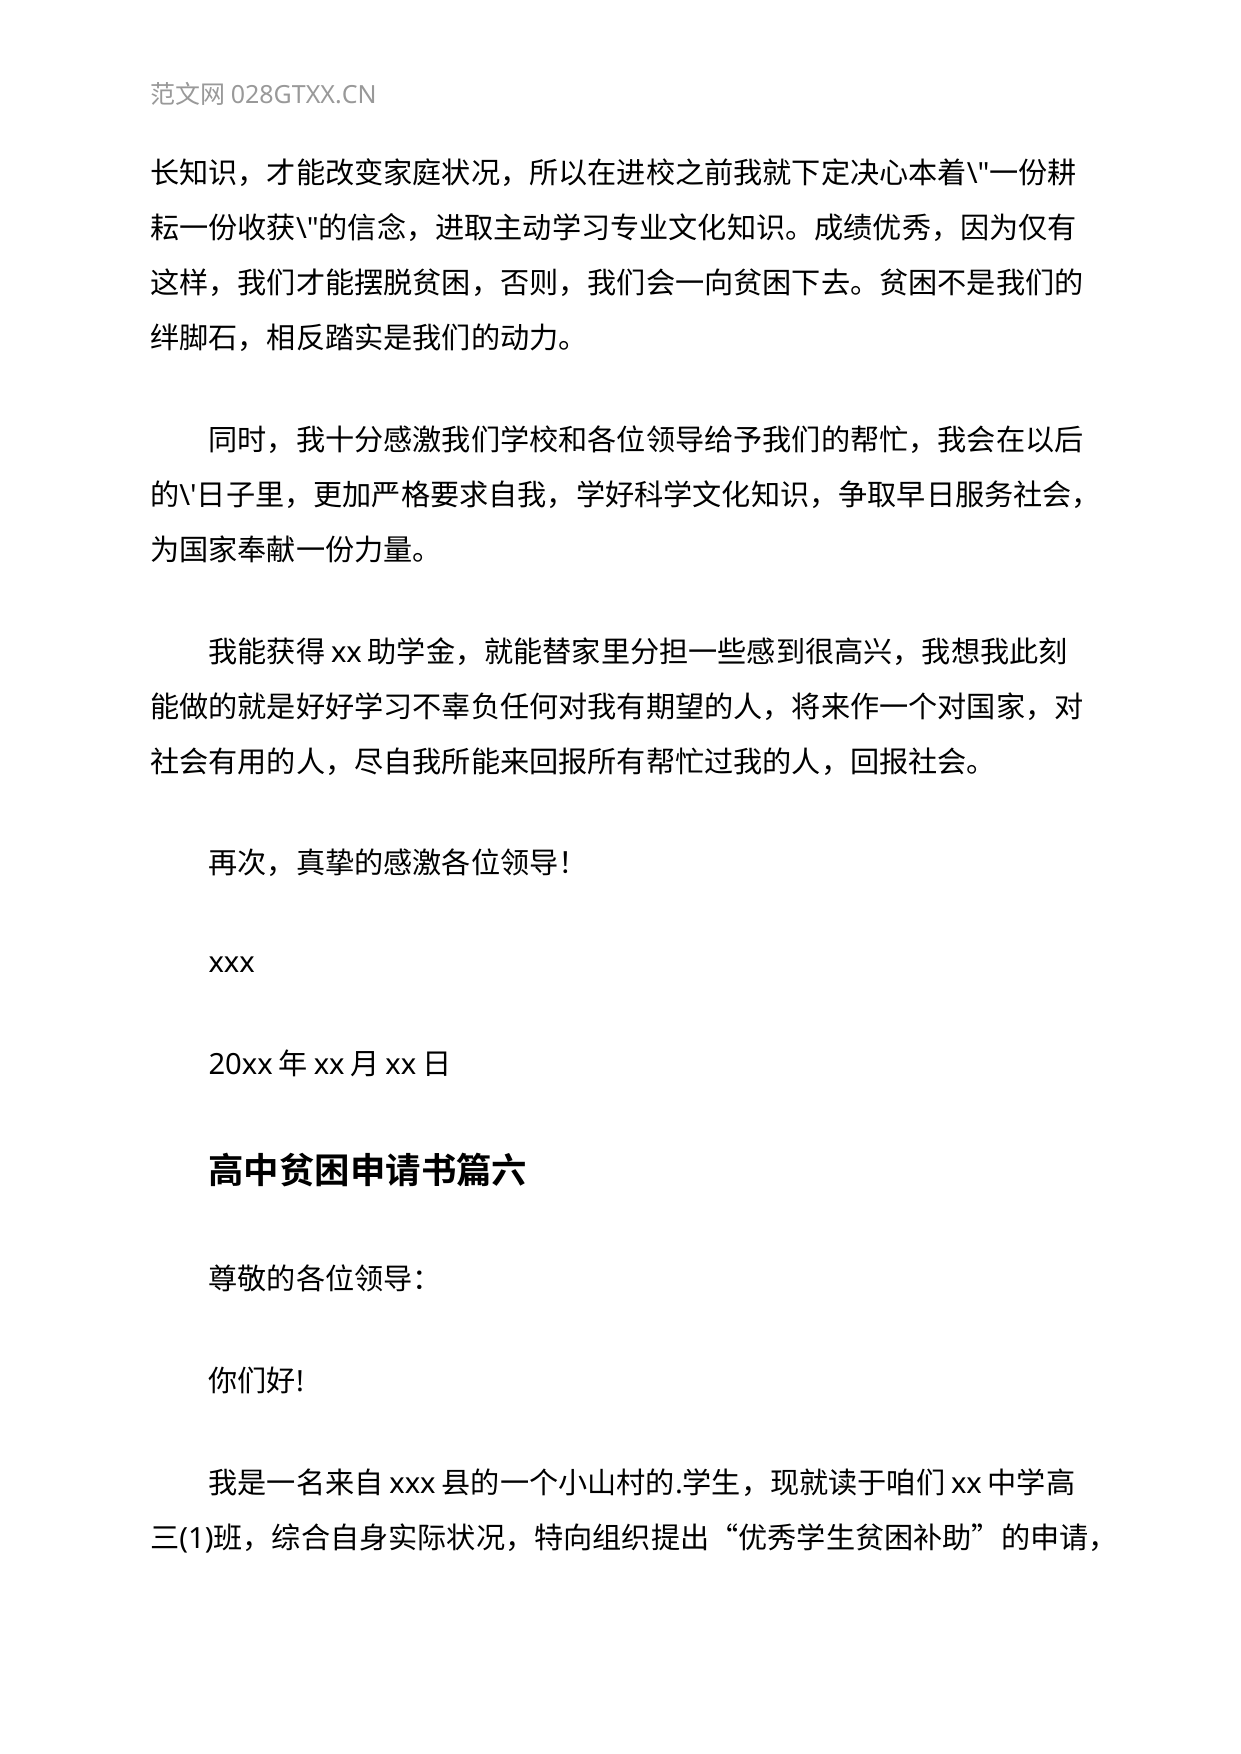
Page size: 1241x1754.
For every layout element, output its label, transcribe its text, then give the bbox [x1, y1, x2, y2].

text 你们好! [150, 1357, 1090, 1400]
text 20xx年xx月xx日 [150, 1040, 1090, 1083]
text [150, 1459, 1090, 1557]
text 尊敬的各位领导： [150, 1256, 1090, 1298]
text 同时，我十分感激我们学校和各位领导给予我们的帮忙，我会在以后的\'日子里，更加严格要求自我，学好科学文化知识，争取早日服务社会，为国家奉献一份力量。 [150, 417, 1090, 569]
text 高中贫困申请书篇六 [150, 1142, 1090, 1193]
text 再次，真挚的感激各位领导！ [150, 840, 1090, 882]
text xxx [150, 942, 1090, 981]
text 我能获得xx助学金，就能替家里分担一些感到很高兴，我想我此刻能做的就是好好学习不辜负任何对我有期望的人，将来作一个对国家，对社会有用的人，尽自我所能来回报所有帮忙过我的人，回报社会。 [150, 628, 1090, 781]
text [150, 150, 1090, 357]
